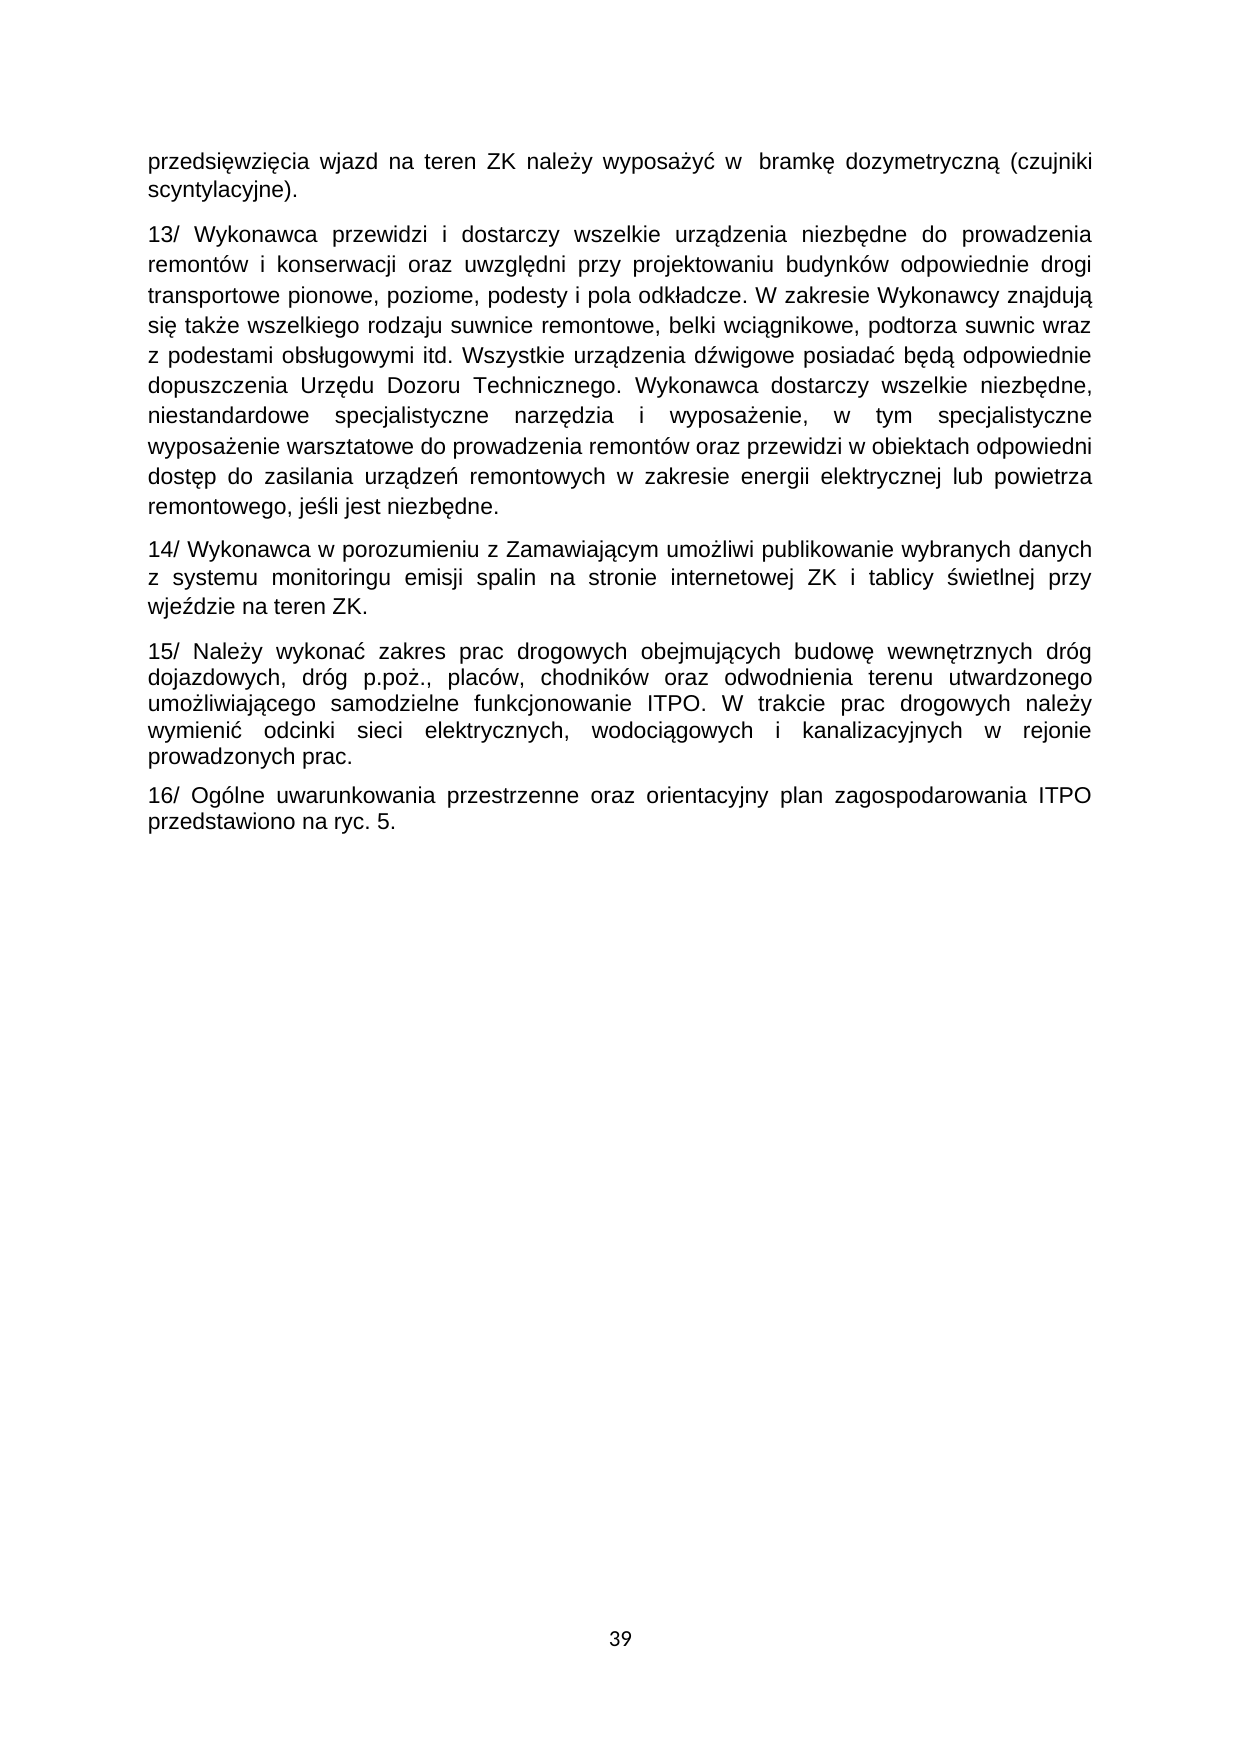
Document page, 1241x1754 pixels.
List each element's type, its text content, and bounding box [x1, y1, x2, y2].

text 13/ Wykonawca przewidzi i dostarczy wszelkie urządzenia niezbędne do prowadzenia remontów i konserwacji oraz uwzględni przy projektowaniu budynków odpowiednie drogi transportowe pionowe, poziome, podesty i pola odkładcze. W zakresie Wykonawcy znajdują się także wszelkiego rodzaju suwnice remontowe, belki wciągnikowe, podtorza suwnic wraz z podestami obsługowymi itd. Wszystkie urządzenia dźwigowe posiadać będą odpowiednie dopuszczenia Urzędu Dozoru Technicznego. Wykonawca dostarczy wszelkie niezbędne, niestandardowe specjalistyczne narzędzia i wyposażenie, w tym specjalistyczne wyposażenie warsztatowe do prowadzenia remontów oraz przewidzi w obiektach odpowiedni dostęp do zasilania urządzeń remontowych w zakresie energii elektrycznej lub powietrza remontowego, jeśli jest niezbędne. [148, 221, 1093, 519]
text 15/ Należy wykonać zakres prac drogowych obejmujących budowę wewnętrznych dróg dojazdowych, dróg p.poż., placów, chodników oraz odwodnienia terenu utwardzonego umożliwiającego samodzielne funkcjonowanie ITPO. W trakcie prac drogowych należy wymienić odcinki sieci elektrycznych, wodociągowych i kanalizacyjnych w rejonie prowadzonych prac. [148, 638, 1093, 769]
text 14/ Wykonawca w porozumieniu z Zamawiającym umożliwi publikowanie wybranych danych z systemu monitoringu emisji spalin na stronie internetowej ZK i tablicy świetlnej przy wjeździe na teren ZK. [148, 536, 1093, 619]
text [148, 148, 1093, 202]
text 16/ Ogólne uwarunkowania przestrzenne oraz orientacyjny plan zagospodarowania ITPO przedstawiono na ryc. 5. [148, 782, 1093, 835]
